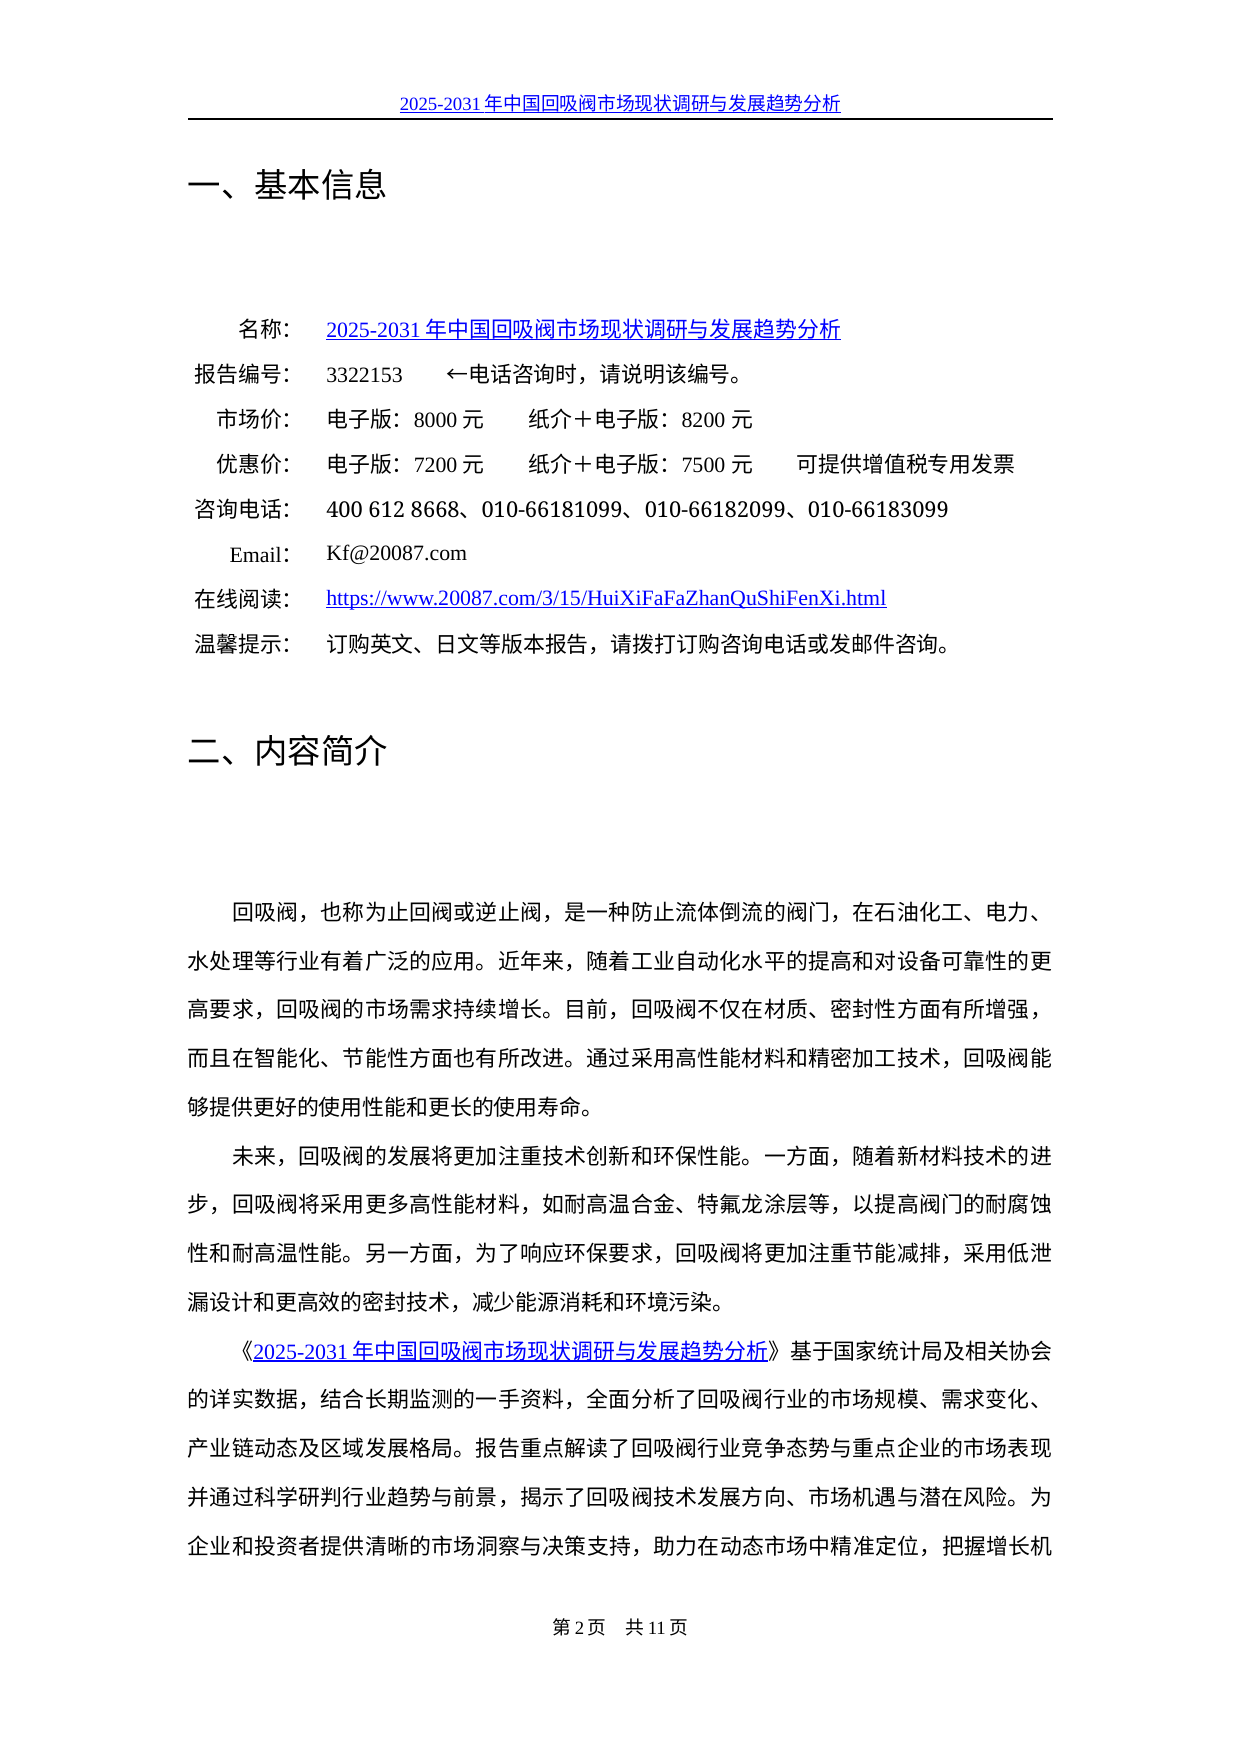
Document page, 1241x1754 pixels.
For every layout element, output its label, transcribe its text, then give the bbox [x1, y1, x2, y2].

table_header 名称： [167, 312, 315, 357]
table_cell 订购英文、日文等版本报告，请拨打订购咨询电话或发邮件咨询。 [315, 627, 1073, 672]
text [187, 894, 1053, 1561]
table_cell 电子版：8000 元 纸介＋电子版：8200 元 [315, 402, 1073, 447]
table_cell 400 612 8668、010-66181099、010-66182099、010-66183099 [315, 492, 1073, 537]
table_cell 咨询电话： [167, 492, 315, 537]
title 一、基本信息 [187, 150, 1053, 215]
table_cell 优惠价： [167, 447, 315, 492]
table_cell [315, 582, 1073, 627]
table_cell 3322153 ←电话咨询时，请说明该编号。 [315, 357, 1073, 402]
title 二、内容简介 [187, 717, 1053, 782]
table_cell 温馨提示： [167, 627, 315, 672]
table_cell 在线阅读： [167, 582, 315, 627]
table_cell 市场价： [167, 402, 315, 447]
table_cell 报告编号： [167, 357, 315, 402]
table_header 2025-2031年中国回吸阀市场现状调研与发展趋势分析 [315, 312, 1073, 357]
table_cell Kf@20087.com [315, 537, 1073, 582]
table_cell 电子版：7200 元 纸介＋电子版：7500 元 可提供增值税专用发票 [315, 447, 1073, 492]
table_cell Email： [167, 537, 315, 582]
